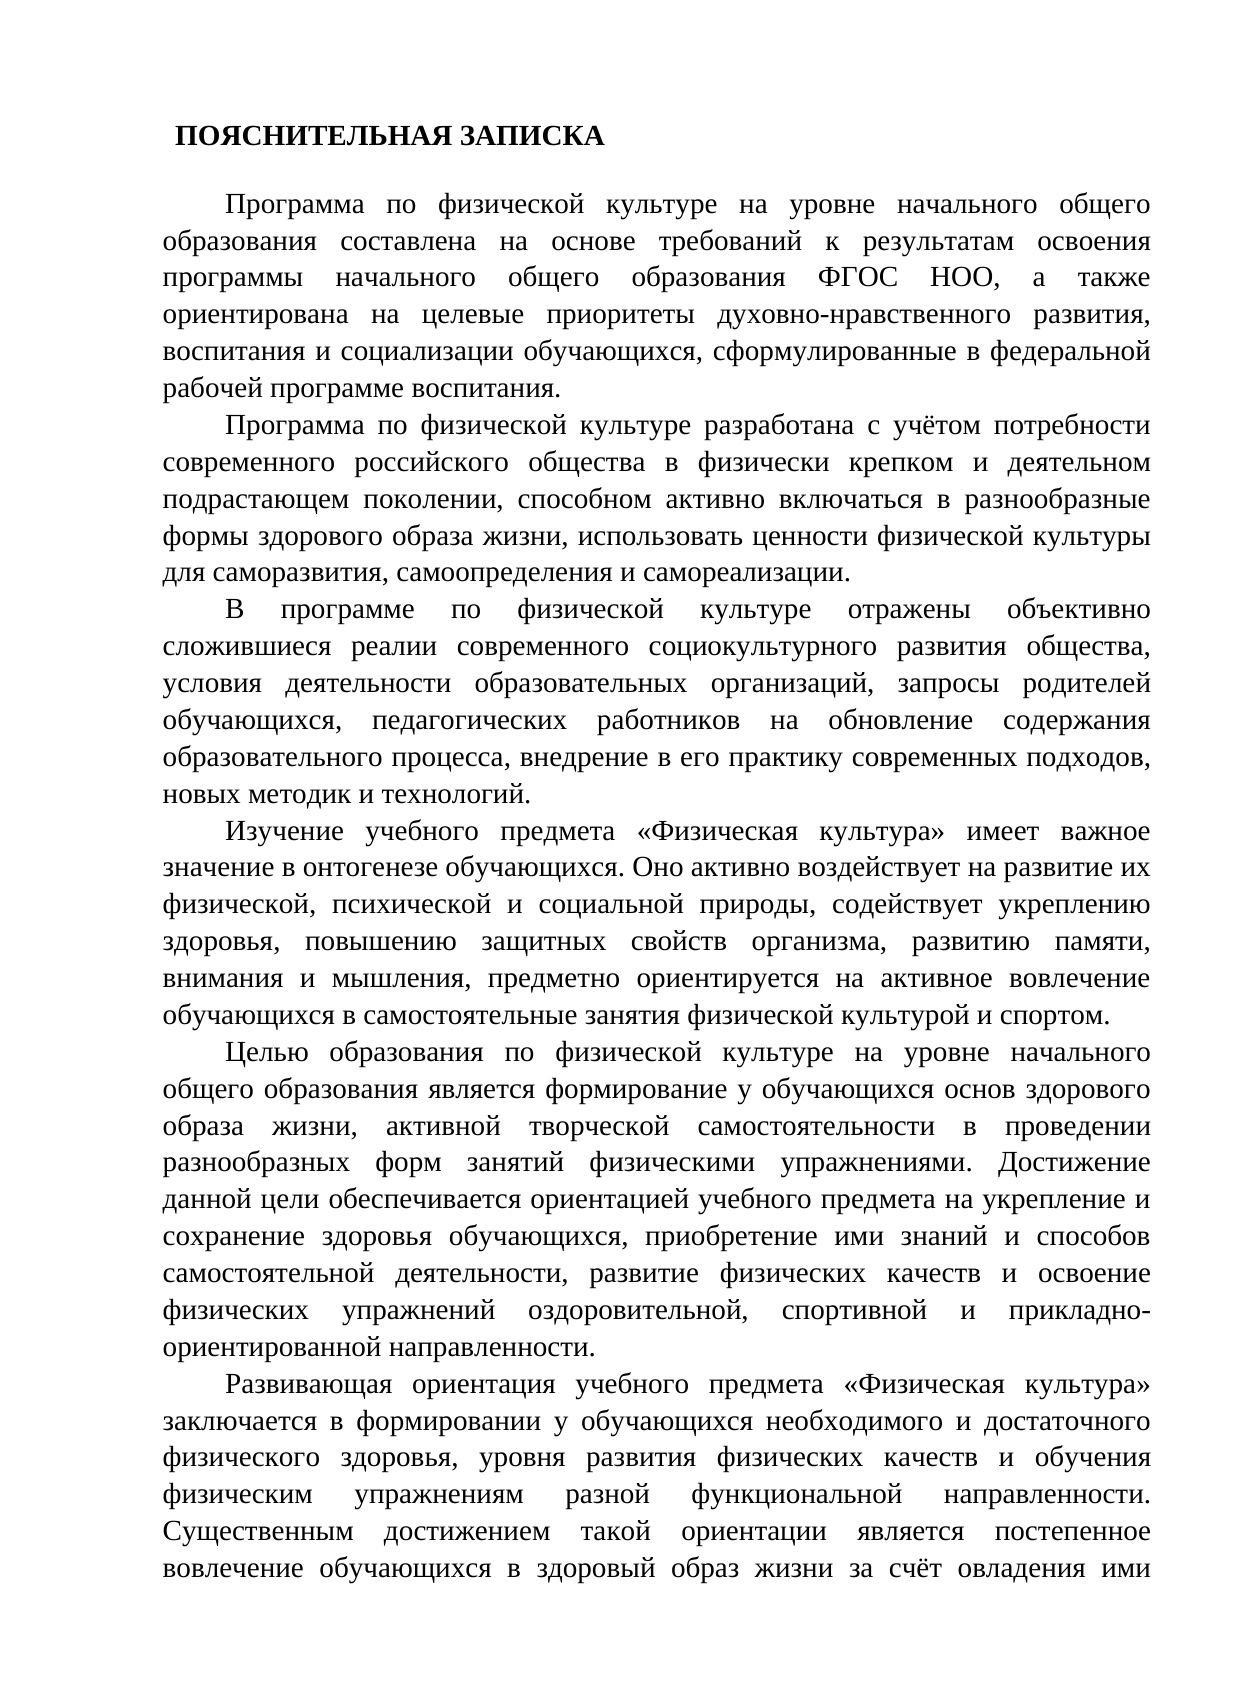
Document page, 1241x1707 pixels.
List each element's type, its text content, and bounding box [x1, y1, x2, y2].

text ПОЯСНИТЕЛЬНАЯ ЗАПИСКА [175, 118, 1152, 152]
text В программе по физической культуре отражены объективно сложившиеся реалии современного социокультурного развития общества, условия деятельности образовательных организаций, запросы родителей обучающихся, педагогических работников на обновление содержания образовательного процесса, внедрение в его практику современных подходов, новых методик и технологий. [162, 591, 1152, 809]
text Целью образования по физической культуре на уровне начального общего образования является формирование у обучающихся основ здорового образа жизни, активной творческой самостоятельности в проведении разнообразных форм занятий физическими упражнениями. Достижение данной цели обеспечивается ориентацией учебного предмета на укрепление и сохранение здоровья обучающихся, приобретение ими знаний и способов самостоятельной деятельности, развитие физических качеств и освоение физических упражнений оздоровительной, спортивной и прикладно-ориентированной направленности. [162, 1034, 1152, 1362]
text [162, 1366, 1152, 1584]
text Изучение учебного предмета «Физическая культура» имеет важное значение в онтогенезе обучающихся. Оно активно воздействует на развитие их физической, психической и социальной природы, содействует укреплению здоровья, повышению защитных свойств организма, развитию памяти, внимания и мышления, предметно ориентируется на активное вовлечение обучающихся в самостоятельные занятия физической культурой и спортом. [162, 813, 1152, 1031]
text Программа по физической культуре разработана с учётом потребности современного российского общества в физически крепком и деятельном подрастающем поколении, способном активно включаться в разнообразные формы здорового образа жизни, использовать ценности физической культуры для саморазвития, самоопределения и самореализации. [162, 407, 1152, 588]
text Программа по физической культуре на уровне начального общего образования составлена на основе требований к результатам освоения программы начального общего образования ФГОС НОО, а также ориентирована на целевые приоритеты духовно-нравственного развития, воспитания и социализации обучающихся, сформулированные в федеральной рабочей программе воспитания. [162, 186, 1152, 404]
